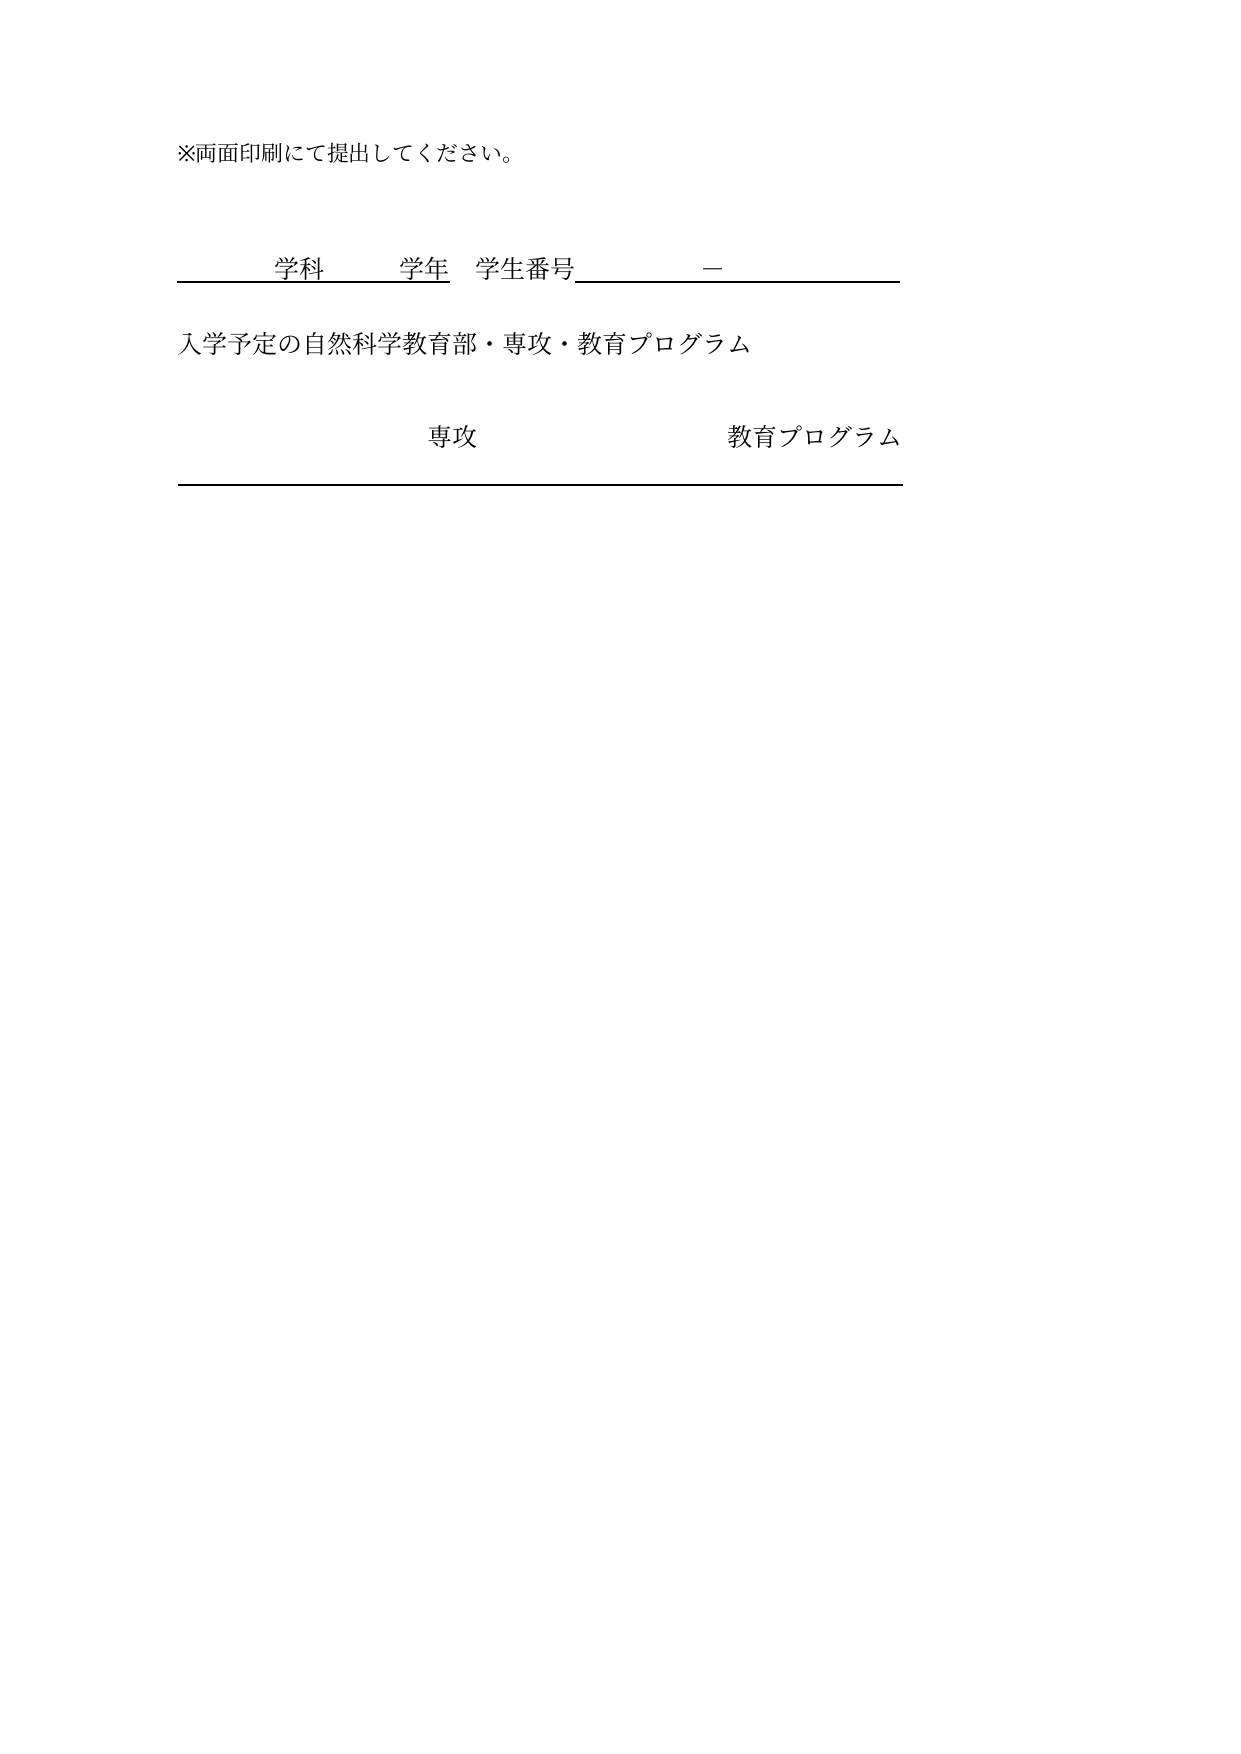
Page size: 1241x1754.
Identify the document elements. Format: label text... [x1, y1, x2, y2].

text 学科 学年 学生番号 － [177, 249, 1092, 287]
text 専攻 教育プログラム [177, 417, 1092, 455]
text 入学予定の自然科学教育部・専攻・教育プログラム [177, 324, 1092, 362]
